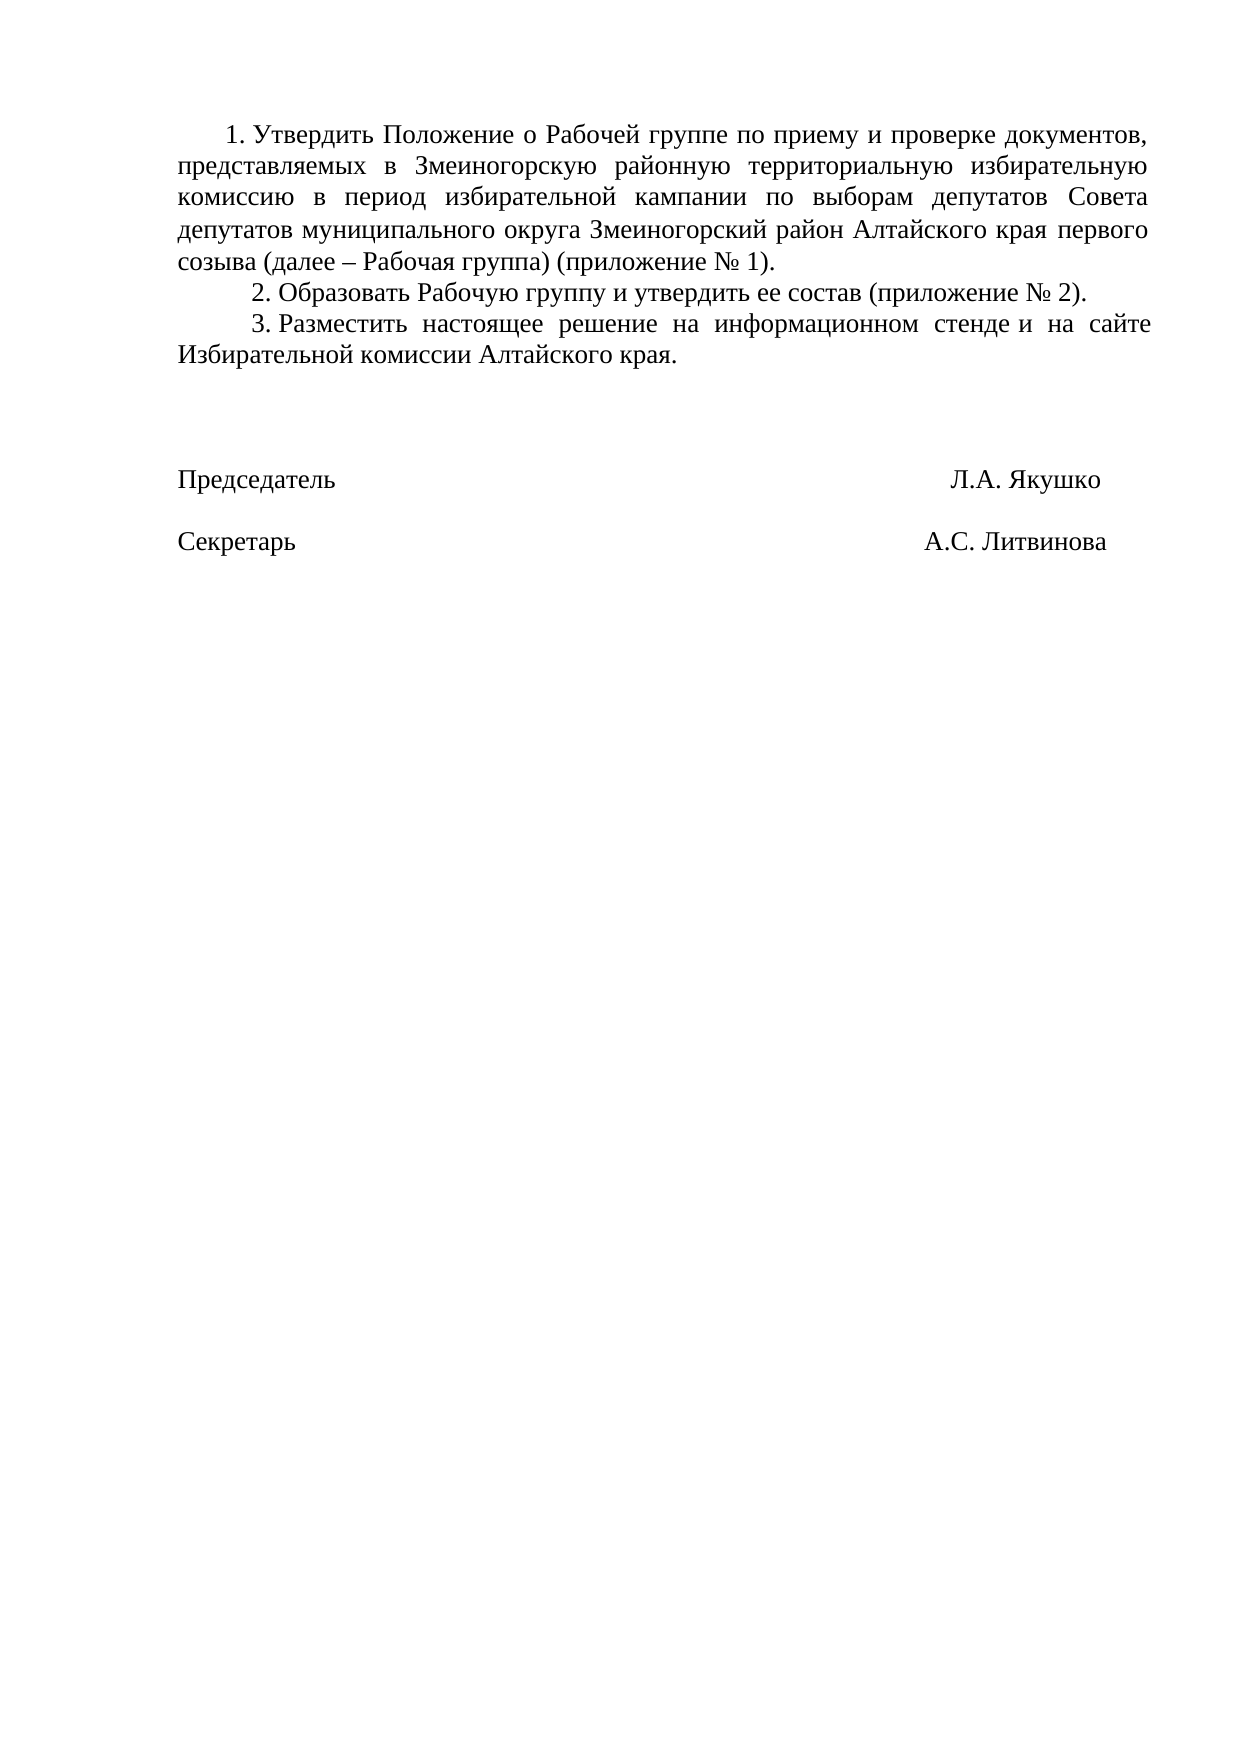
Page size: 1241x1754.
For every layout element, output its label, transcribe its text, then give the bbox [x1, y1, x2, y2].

text Секретарь А.С. Литвинова [177, 525, 1152, 557]
text 2. Образовать Рабочую группу и утвердить ее состав (приложение № 2). [177, 276, 1152, 307]
text Председатель Л.А. Якушко [177, 463, 1152, 494]
text 1. Утвердить Положение о Рабочей группе по приему и проверке документов, представляемых в Змеиногорскую районную территориальную избирательную комиссию в период избирательной кампании по выборам депутатов Совета депутатов муниципального округа Змеиногорский район Алтайского края первого созыва (далее – Рабочая группа) (приложение № 1). [177, 118, 1148, 276]
text 3. Разместить настоящее решение на информационном стенде и на сайте Избирательной комиссии Алтайского края. [177, 307, 1152, 370]
